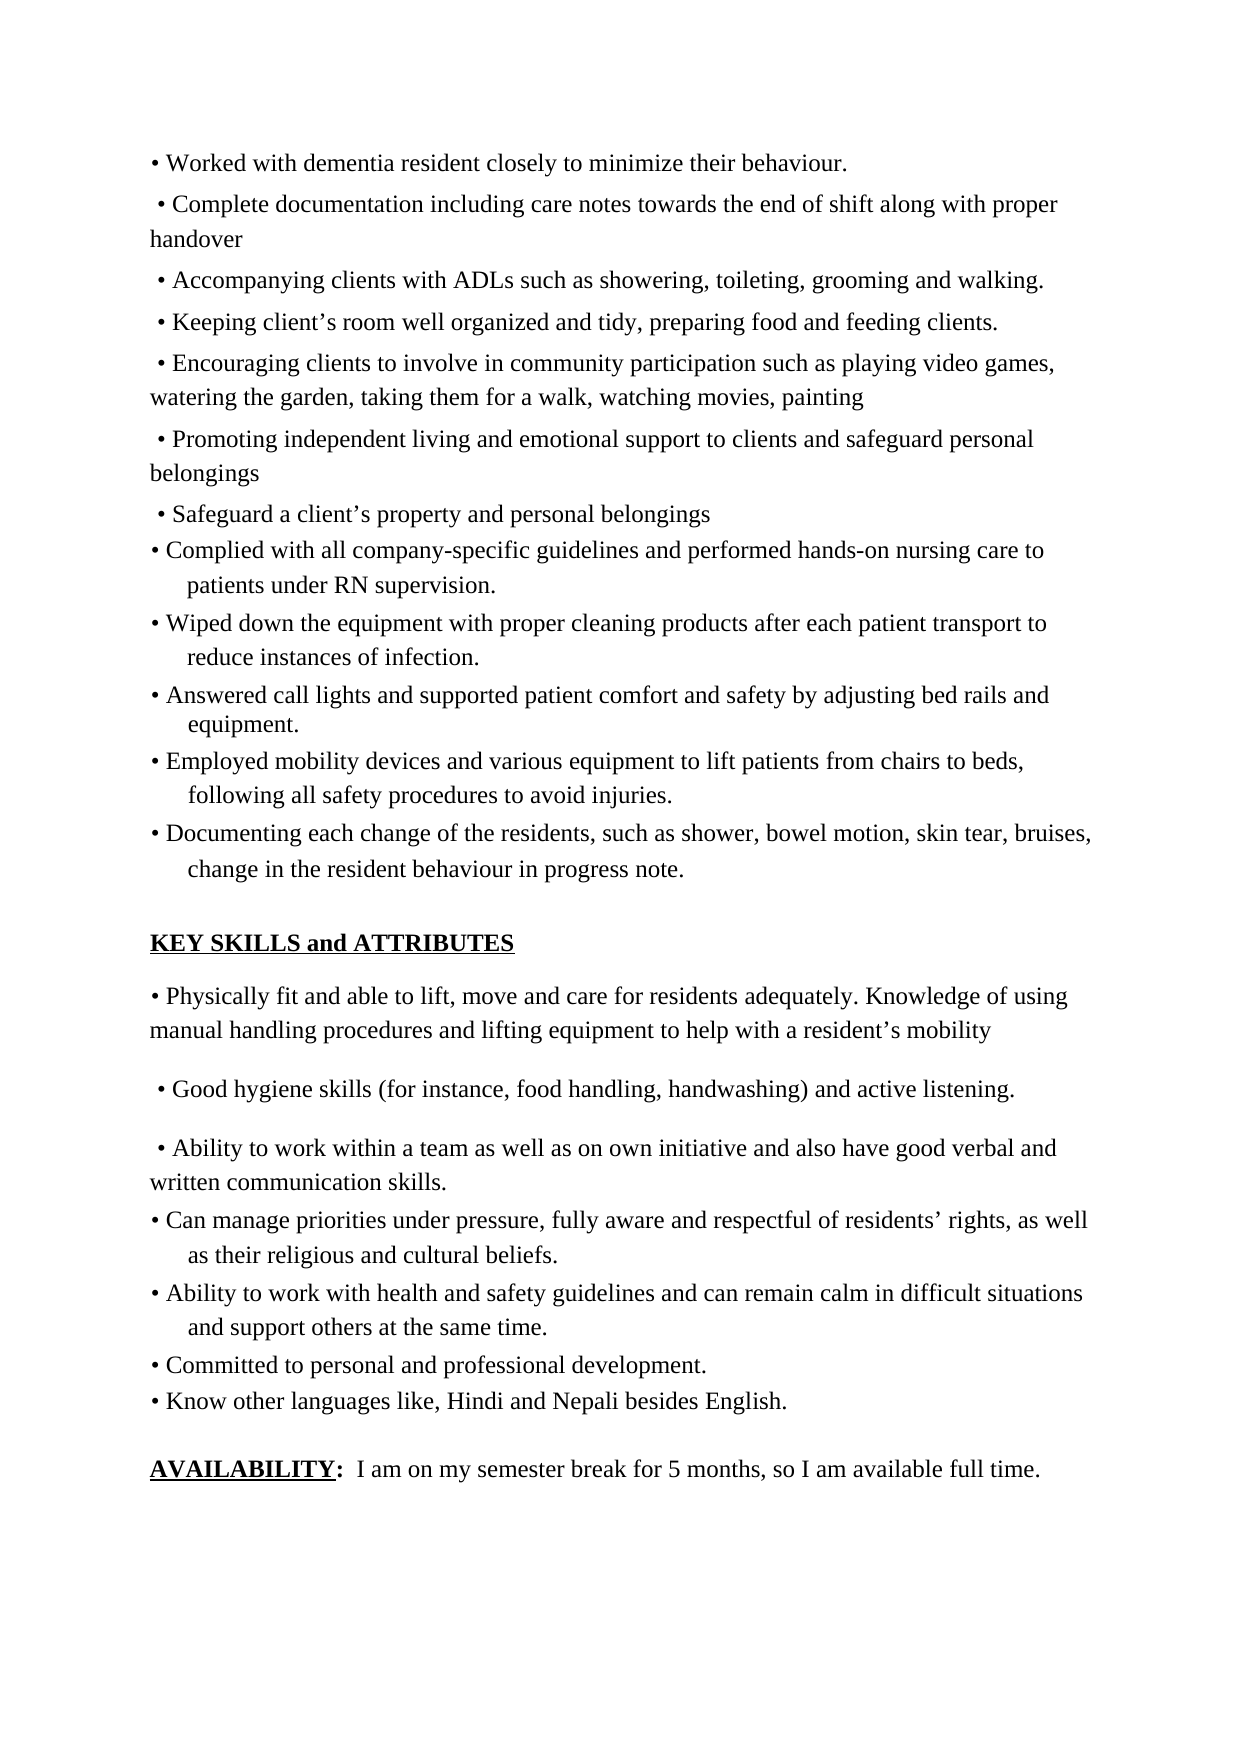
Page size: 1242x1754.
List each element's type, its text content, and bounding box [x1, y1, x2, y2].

text • Physically fit and able to lift, move and care for residents adequately. Knowledge of using manual handling procedures and lifting equipment to help with a resident’s mobility [149, 981, 1077, 1044]
text • Employed mobility devices and various equipment to lift patients from chairs to beds, following all safety procedures to avoid injuries. [151, 746, 1025, 809]
text • Can manage priorities under pressure, fully aware and respectful of residents’ rights, as well as their religious and cultural beliefs. [151, 1205, 1096, 1269]
text • Worked with dementia resident closely to minimize their behaviour. [149, 148, 1061, 177]
text • Wiped down the equipment with proper cleaning products after each patient transport to reduce instances of infection. [151, 608, 1049, 671]
text • Answered call lights and supported patient comfort and safety by adjusting bed rails and equipment. [151, 681, 1052, 738]
text • Accompanying clients with ADLs such as showering, toileting, grooming and walking. [149, 265, 1061, 294]
text • Good hygiene skills (for instance, food handling, handwashing) and active listening. [149, 1074, 1077, 1103]
text • Ability to work with health and safety guidelines and can remain calm in difficult situations and support others at the same time. [151, 1278, 1085, 1341]
text • Keeping client’s room well organized and tidy, preparing food and feeding clients. [149, 307, 1061, 335]
text • Encouraging clients to involve in community participation such as playing video games, watering the garden, taking them for a walk, watching movies, painting [149, 348, 1061, 411]
text KEY SKILLS and ATTRIBUTES [150, 928, 1149, 957]
text • Documenting each change of the residents, such as shower, bowel motion, skin tear, bruises, change in the resident behaviour in progress note. [151, 818, 1097, 882]
text • Know other languages like, Hindi and Nepali besides English. [151, 1386, 1149, 1415]
text • Ability to work within a team as well as on own initiative and also have good verbal and written communication skills. [149, 1133, 1077, 1196]
text • Complete documentation including care notes towards the end of shift along with proper handover [149, 189, 1061, 253]
text • Promoting independent living and emotional support to clients and safeguard personal belongings [149, 424, 1061, 487]
text • Safeguard a client’s property and personal belongings [149, 499, 1061, 528]
text • Committed to personal and professional development. [151, 1350, 1149, 1379]
text • Complied with all company-specific guidelines and performed hands-on nursing care to patients under RN supervision. [151, 535, 1047, 599]
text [149, 1454, 1149, 1483]
